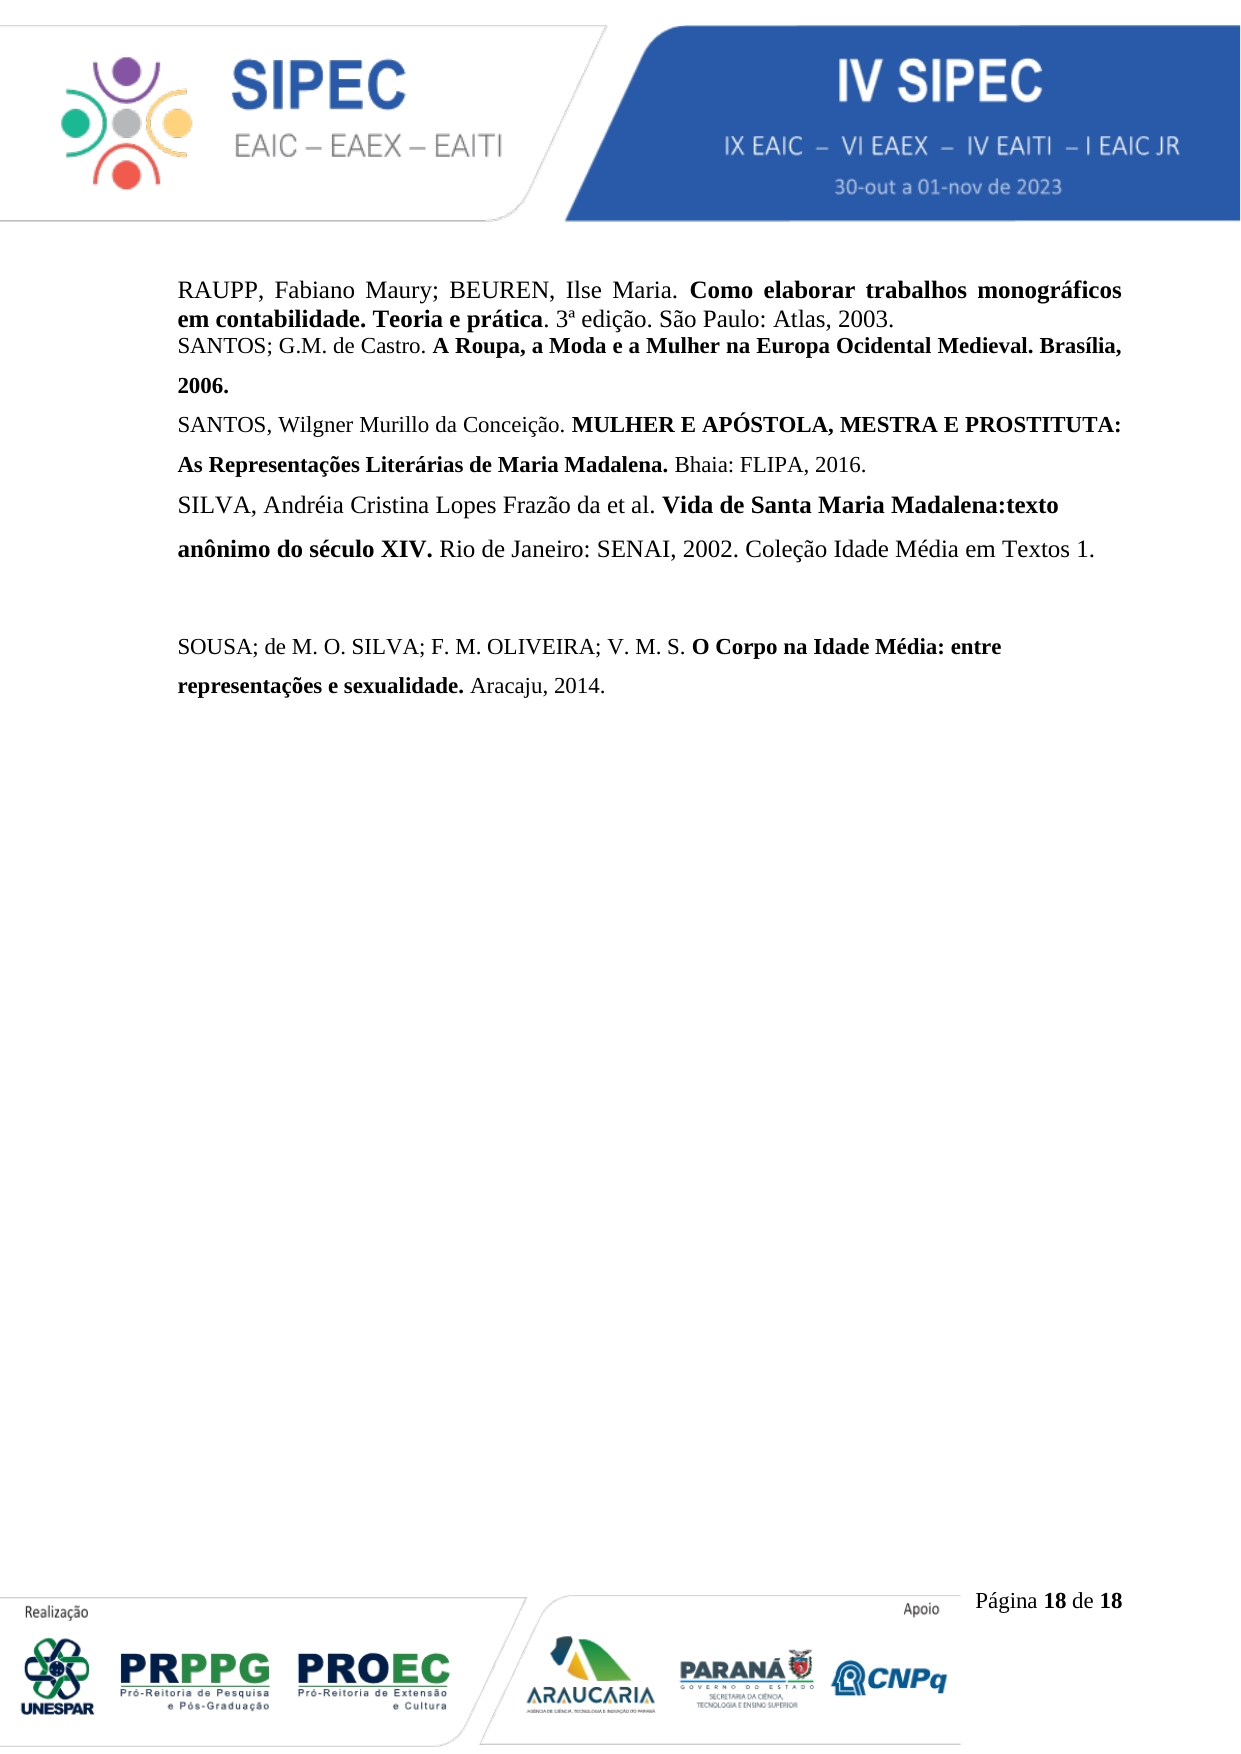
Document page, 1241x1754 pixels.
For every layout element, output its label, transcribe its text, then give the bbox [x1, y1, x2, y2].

subtitle SANTOS, Wilgner Murillo da Conceição. MULHER E APÓSTOLA, MESTRA E PROSTITUTA: As Representações Literárias de Maria Madalena. Bhaia: FLIPA, 2016. [177, 412, 1122, 477]
text SOUSA; de M. O. SILVA; F. M. OLIVEIRA; V. M. S. O Corpo na Idade Média: entre representações e sexualidade. Aracaju, 2014. [177, 633, 1122, 699]
picture [0, 1595, 961, 1747]
text RAUPP, Fabiano Maury; BEUREN, Ilse Maria. Como elaborar trabalhos monográficos em contabilidade. Teoria e prática. 3ª edição. São Paulo: Atlas, 2003. [177, 275, 1122, 333]
picture [0, 25, 1241, 222]
subtitle SANTOS; G.M. de Castro. A Roupa, a Moda e a Mulher na Europa Ocidental Medieval. Brasília, 2006. [177, 333, 1122, 398]
text SILVA, Andréia Cristina Lopes Frazão da et al. Vida de Santa Maria Madalena:texto anônimo do século XIV. Rio de Janeiro: SENAI, 2002. Coleção Idade Média em Textos 1. [177, 491, 1122, 562]
